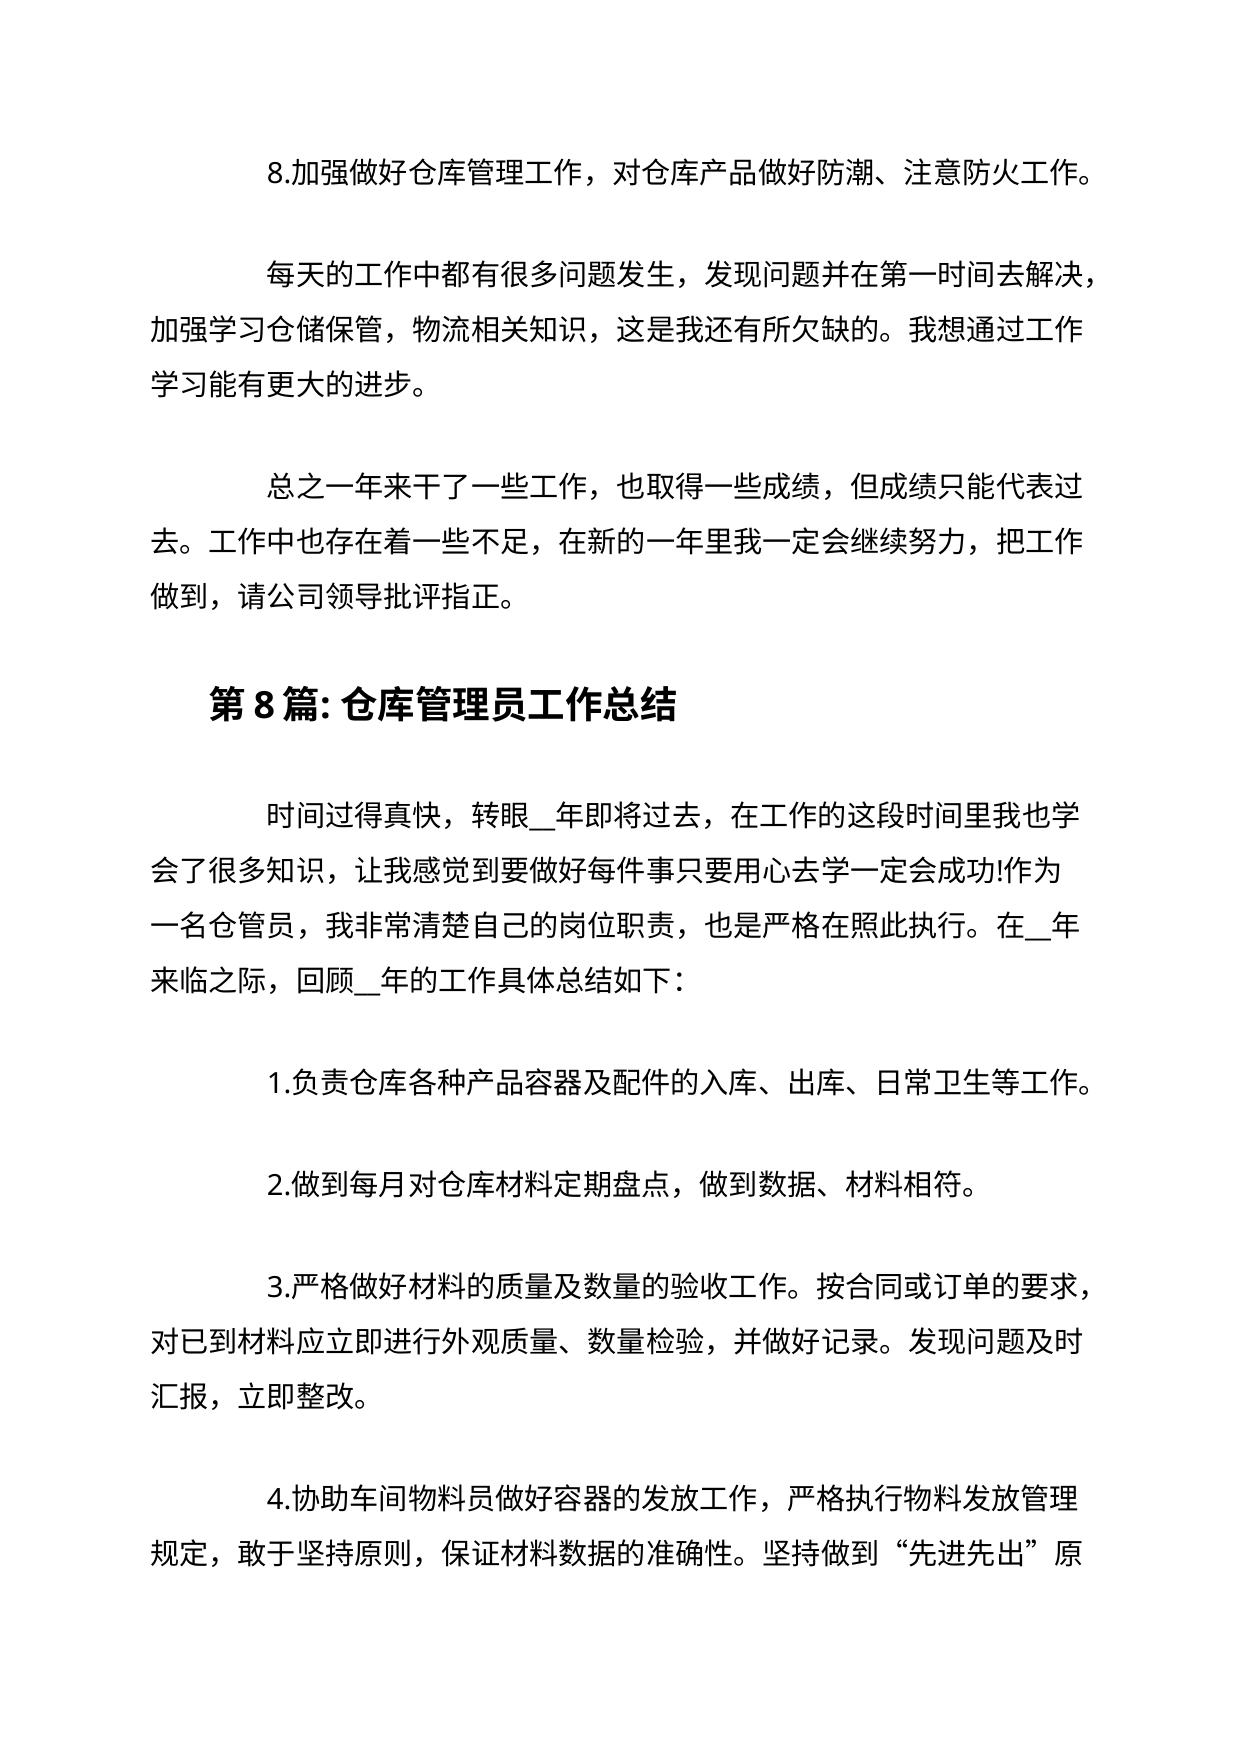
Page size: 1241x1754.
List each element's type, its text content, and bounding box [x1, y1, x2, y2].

text 每天的工作中都有很多问题发生，发现问题并在第一时间去解决，加强学习仓储保管，物流相关知识，这是我还有所欠缺的。我想通过工作学习能有更大的进步。 [150, 252, 1090, 404]
text 3.严格做好材料的质量及数量的验收工作。按合同或订单的要求，对已到材料应立即进行外观质量、数量检验，并做好记录。发现问题及时汇报，立即整改。 [150, 1264, 1090, 1416]
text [150, 1475, 1090, 1573]
text 1.负责仓库各种产品容器及配件的入库、出库、日常卫生等工作。 [150, 1060, 1090, 1102]
text 第8篇: 仓库管理员工作总结 [150, 675, 1090, 729]
text 时间过得真快，转眼__年即将过去，在工作的这段时间里我也学会了很多知识，让我感觉到要做好每件事只要用心去学一定会成功!作为一名仓管员，我非常清楚自己的岗位职责，也是严格在照此执行。在__年来临之际，回顾__年的工作具体总结如下： [150, 793, 1090, 1000]
text 8.加强做好仓库管理工作，对仓库产品做好防潮、注意防火工作。 [150, 150, 1090, 192]
text 总之一年来干了一些工作，也取得一些成绩，但成绩只能代表过去。工作中也存在着一些不足，在新的一年里我一定会继续努力，把工作做到，请公司领导批评指正。 [150, 463, 1090, 616]
text 2.做到每月对仓库材料定期盘点，做到数据、材料相符。 [150, 1162, 1090, 1204]
